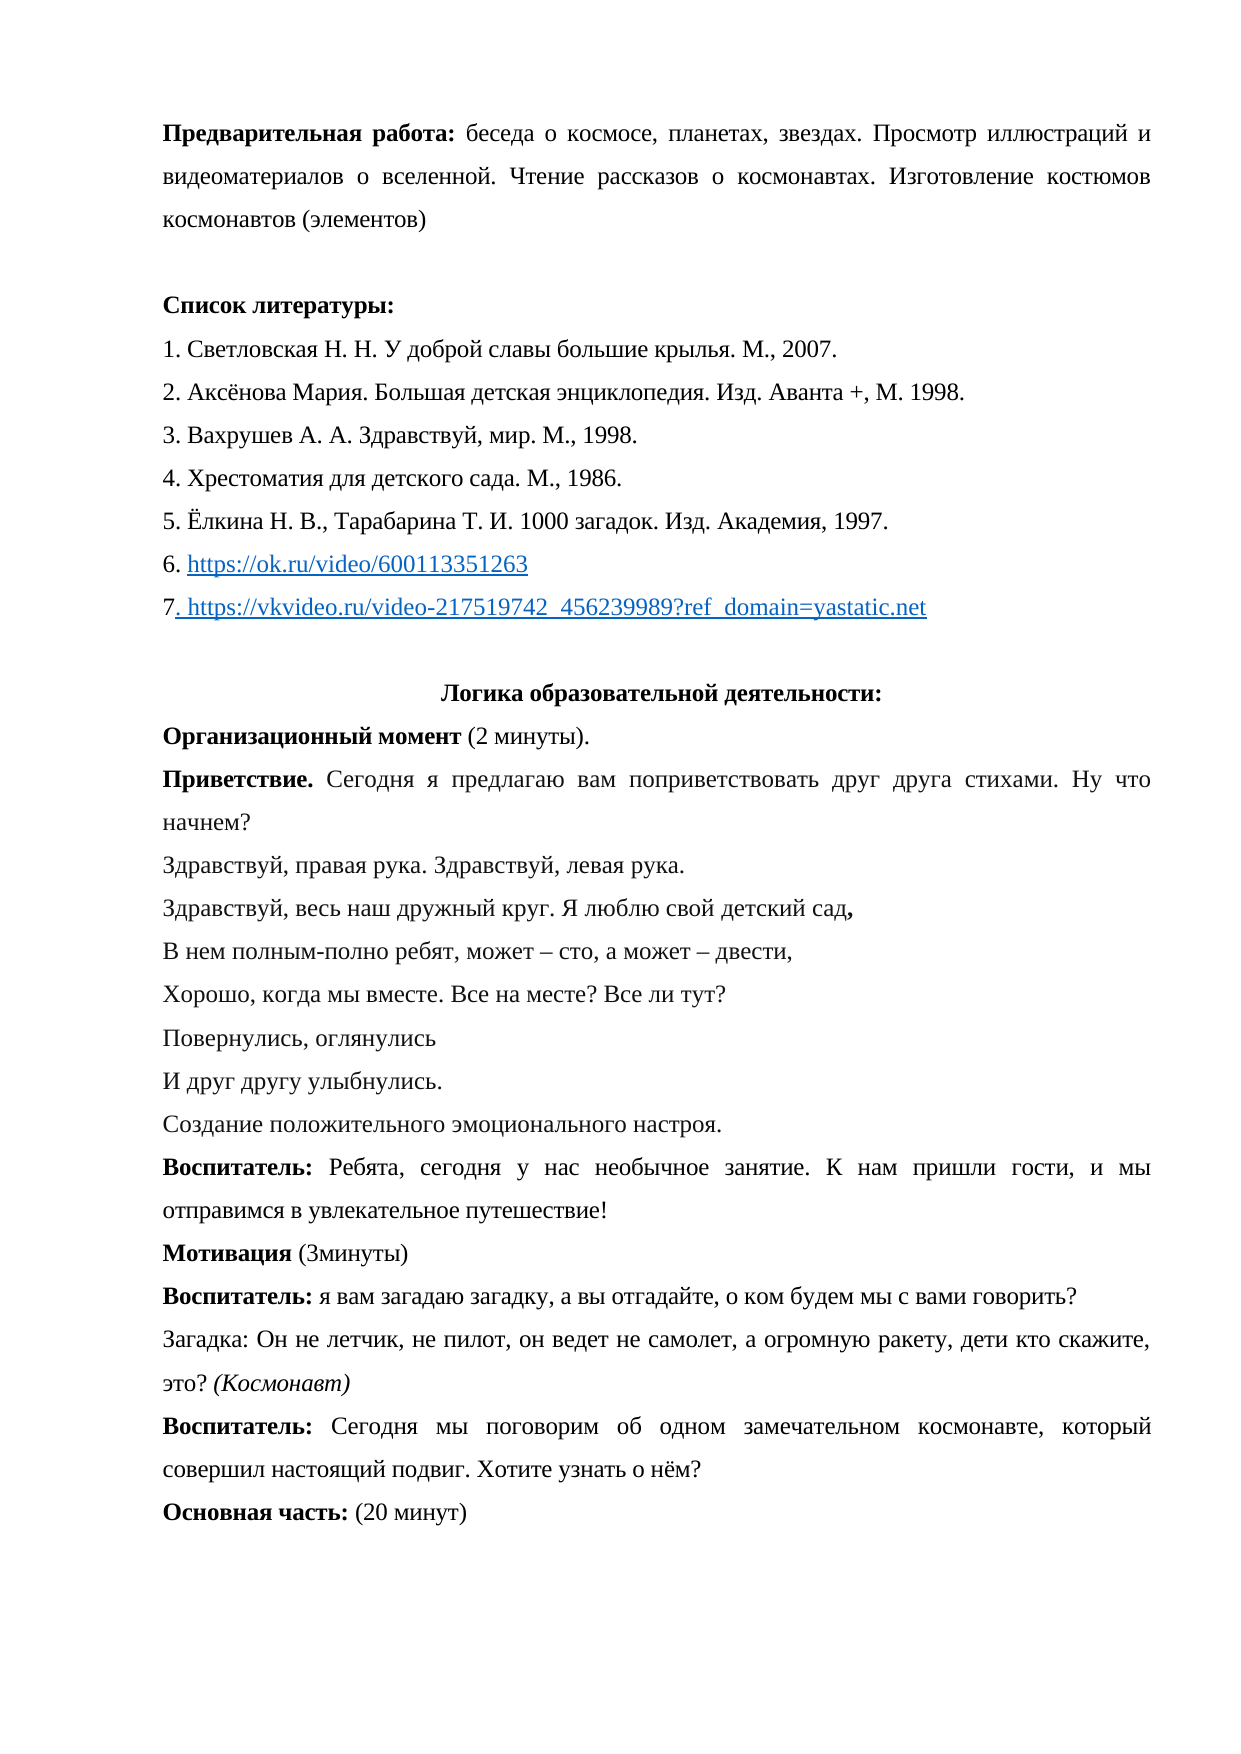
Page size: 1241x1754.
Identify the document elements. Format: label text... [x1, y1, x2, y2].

text Загадка: Он не летчик, не пилот, он ведет не самолет, а огромную ракету, дети кто скажите, это? (Космонавт) [162, 1324, 1152, 1396]
text Логика образовательной деятельности: [162, 678, 1152, 706]
text Воспитатель: Ребята, сегодня у нас необычное занятие. К нам пришли гости, и мы отправимся в увлекательное путешествие! [162, 1152, 1152, 1224]
text Создание положительного эмоционального настроя. [162, 1109, 1152, 1138]
text Список литературы: [162, 291, 1152, 319]
text Основная часть: (20 минут) [162, 1497, 1152, 1526]
text Здравствуй, правая рука. Здравствуй, левая рука. [162, 850, 1152, 879]
text Предварительная работа: беседа о космосе, планетах, звездах. Просмотр иллюстраций и видеоматериалов о вселенной. Чтение рассказов о космонавтах. Изготовление костюмов космонавтов (элементов) [162, 118, 1152, 233]
text И друг другу улыбнулись. [162, 1066, 1152, 1094]
text Повернулись, оглянулись [162, 1023, 1152, 1051]
text Хорошо, когда мы вместе. Все на месте? Все ли тут? [162, 979, 1152, 1008]
text В нем полным-полно ребят, может – сто, а может – двести, [162, 936, 1152, 965]
text Здравствуй, весь наш дружный круг. Я люблю свой детский сад, [162, 893, 1152, 922]
list Организационный момент (2 минуты). [162, 721, 1152, 749]
text Приветствие. Сегодня я предлагаю вам поприветствовать друг друга стихами. Ну что начнем? [162, 764, 1152, 836]
text 6. https://ok.ru/video/600113351263 [162, 549, 1152, 578]
text 7. https://vkvideo.ru/video-217519742_456239989?ref_domain=yastatic.net [162, 592, 1152, 621]
text 1. Светловская Н. Н. У доброй славы большие крылья. М., 2007. [162, 334, 1152, 362]
text Мотивация (3минуты) [162, 1238, 1152, 1267]
text 2. Аксёнова Мария. Большая детская энциклопедия. Изд. Аванта +, М. 1998. [162, 377, 1152, 406]
text Воспитатель: Сегодня мы поговорим об одном замечательном космонавте, который совершил настоящий подвиг. Хотите узнать о нём? [162, 1411, 1152, 1483]
text Воспитатель: я вам загадаю загадку, а вы отгадайте, о ком будем мы с вами говорить? [162, 1281, 1152, 1310]
text 3. Вахрушев А. А. Здравствуй, мир. М., 1998. [162, 420, 1152, 449]
text 4. Хрестоматия для детского сада. М., 1986. [162, 463, 1152, 492]
text 5. Ёлкина Н. В., Тарабарина Т. И. 1000 загадок. Изд. Академия, 1997. [162, 506, 1152, 535]
